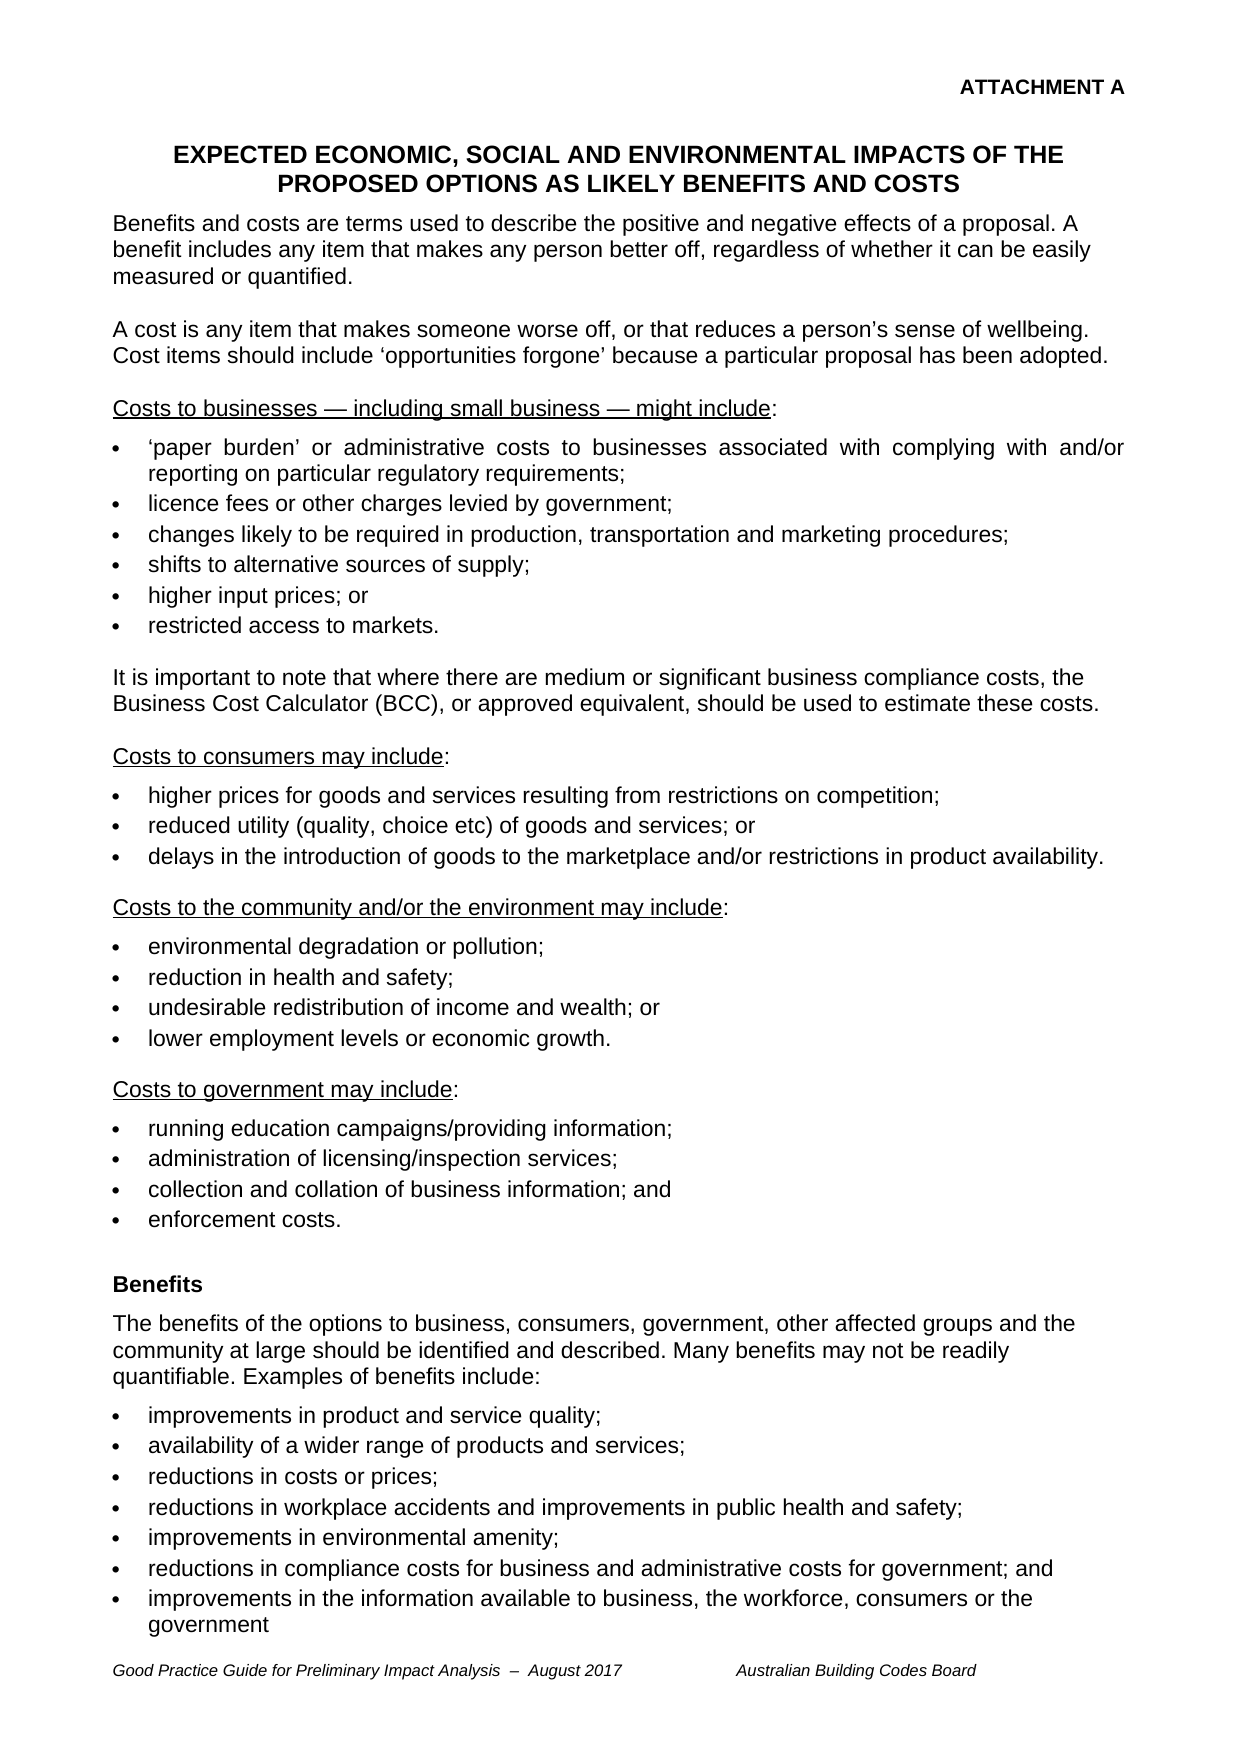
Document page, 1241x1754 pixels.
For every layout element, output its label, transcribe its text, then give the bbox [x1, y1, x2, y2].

list reductions in compliance costs for business and administrative costs for government; and [112, 1554, 1125, 1581]
text Costs to consumers may include: [112, 743, 1125, 769]
text It is important to note that where there are medium or significant business compliance costs, the Business Cost Calculator (BCC), or approved equivalent, should be used to estimate these costs. [112, 664, 1125, 716]
list improvements in environmental amenity; [112, 1524, 1125, 1550]
list changes likely to be required in production, transportation and marketing procedures; [112, 521, 1125, 547]
text Costs to government may include: [112, 1076, 1125, 1102]
subtitle EXPECTED ECONOMIC, SOCIAL AND ENVIRONMENTAL IMPACTS OF THE PROPOSED OPTIONS AS LIKELY BENEFITS AND COSTS [112, 140, 1125, 198]
list running education campaigns/providing information; [112, 1115, 1125, 1141]
list licence fees or other charges levied by government; [112, 490, 1125, 517]
list improvements in the information available to business, the workforce, consumers or the government [112, 1585, 1125, 1638]
list The benefits of the options to business, consumers, government, other affected groups and the community at large should be identified and described. Many benefits may not be readily quantifiable. Examples of benefits include: [112, 1310, 1125, 1389]
list lower employment levels or economic growth. [112, 1024, 1125, 1051]
text Benefits and costs are terms used to describe the positive and negative effects of a proposal. A benefit includes any item that makes any person better off, regardless of whether it can be easily measured or quantified. [112, 210, 1125, 289]
list ‘paper burden’ or administrative costs to businesses associated with complying with and/or reporting on particular regulatory requirements; [112, 433, 1125, 486]
list higher input prices; or [112, 582, 1125, 608]
text ATTACHMENT A [112, 75, 1125, 99]
list improvements in product and service quality; [112, 1402, 1125, 1428]
list environmental degradation or pollution; [112, 933, 1125, 959]
list higher prices for goods and services resulting from restrictions on competition; [112, 782, 1125, 808]
list undesirable redistribution of income and wealth; or [112, 994, 1125, 1020]
text Costs to the community and/or the environment may include: [112, 894, 1125, 920]
list reduction in health and safety; [112, 963, 1125, 990]
list enforcement costs. [112, 1206, 1125, 1233]
list reductions in workplace accidents and improvements in public health and safety; [112, 1493, 1125, 1520]
list shifts to alternative sources of supply; [112, 551, 1125, 578]
list availability of a wider range of products and services; [112, 1432, 1125, 1459]
list administration of licensing/inspection services; [112, 1145, 1125, 1172]
subtitle Benefits [112, 1271, 1125, 1298]
text Costs to businesses — including small business — might include: [112, 394, 1125, 421]
list reduced utility (quality, choice etc) of goods and services; or [112, 812, 1125, 838]
list delays in the introduction of goods to the marketplace and/or restrictions in product availability. [112, 843, 1125, 869]
text A cost is any item that makes someone worse off, or that reduces a person’s sense of wellbeing. Cost items should include ‘opportunities forgone’ because a particular proposal has been adopted. [112, 316, 1125, 368]
list collection and collation of business information; and [112, 1176, 1125, 1202]
list restricted access to markets. [112, 612, 1125, 639]
list reductions in costs or prices; [112, 1463, 1125, 1489]
